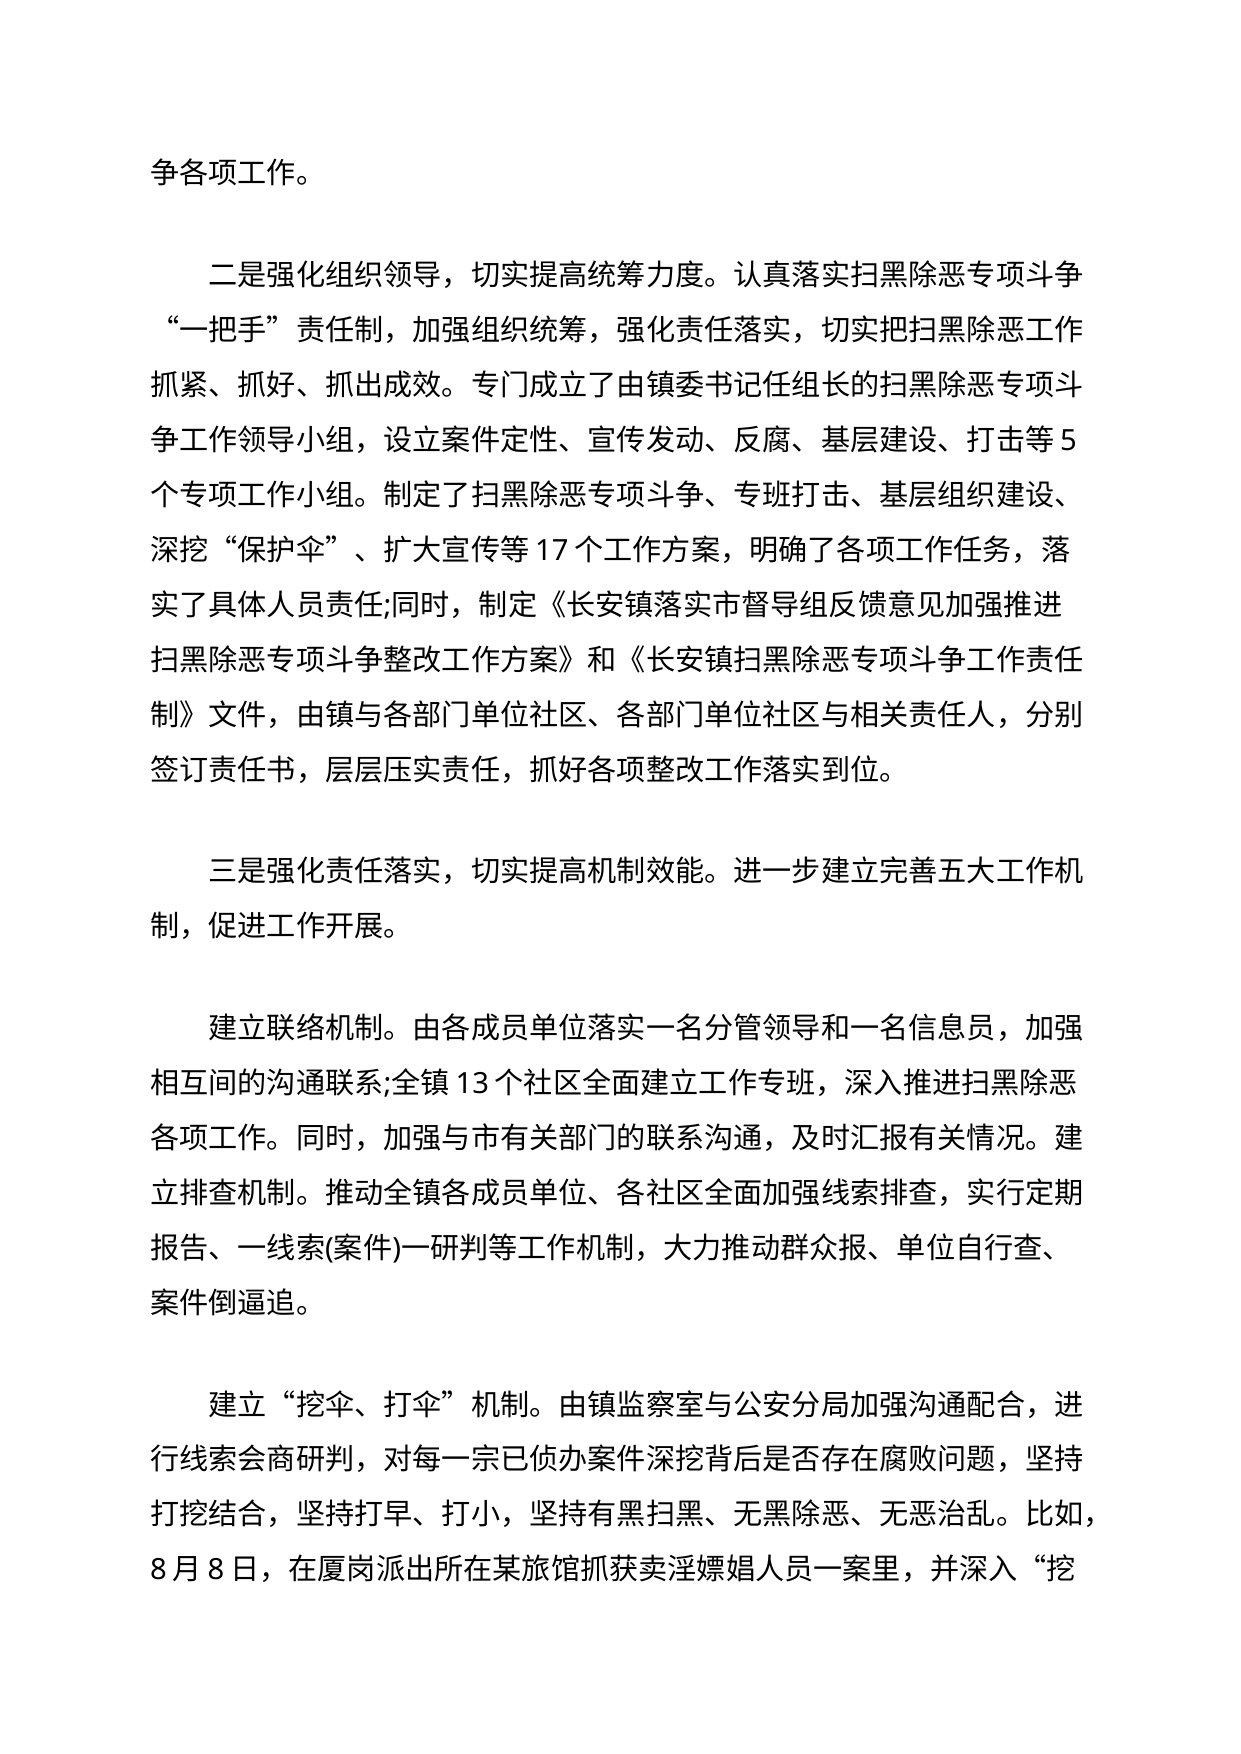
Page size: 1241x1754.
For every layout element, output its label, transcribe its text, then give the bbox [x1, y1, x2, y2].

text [150, 150, 1090, 192]
text 三是强化责任落实，切实提高机制效能。进一步建立完善五大工作机制，促进工作开展。 [150, 848, 1090, 945]
text 建立联络机制。由各成员单位落实一名分管领导和一名信息员，加强相互间的沟通联系;全镇13个社区全面建立工作专班，深入推进扫黑除恶各项工作。同时，加强与市有关部门的联系沟通，及时汇报有关情况。建立排查机制。推动全镇各成员单位、各社区全面加强线索排查，实行定期报告、一线索(案件)一研判等工作机制，大力推动群众报、单位自行查、案件倒逼追。 [150, 1004, 1090, 1322]
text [150, 1381, 1090, 1588]
text 二是强化组织领导，切实提高统筹力度。认真落实扫黑除恶专项斗争“一把手”责任制，加强组织统筹，强化责任落实，切实把扫黑除恶工作抓紧、抓好、抓出成效。专门成立了由镇委书记任组长的扫黑除恶专项斗争工作领导小组，设立案件定性、宣传发动、反腐、基层建设、打击等5个专项工作小组。制定了扫黑除恶专项斗争、专班打击、基层组织建设、深挖“保护伞”、扩大宣传等17个工作方案，明确了各项工作任务，落实了具体人员责任;同时，制定《长安镇落实市督导组反馈意见加强推进扫黑除恶专项斗争整改工作方案》和《长安镇扫黑除恶专项斗争工作责任制》文件，由镇与各部门单位社区、各部门单位社区与相关责任人，分别签订责任书，层层压实责任，抓好各项整改工作落实到位。 [150, 252, 1090, 788]
